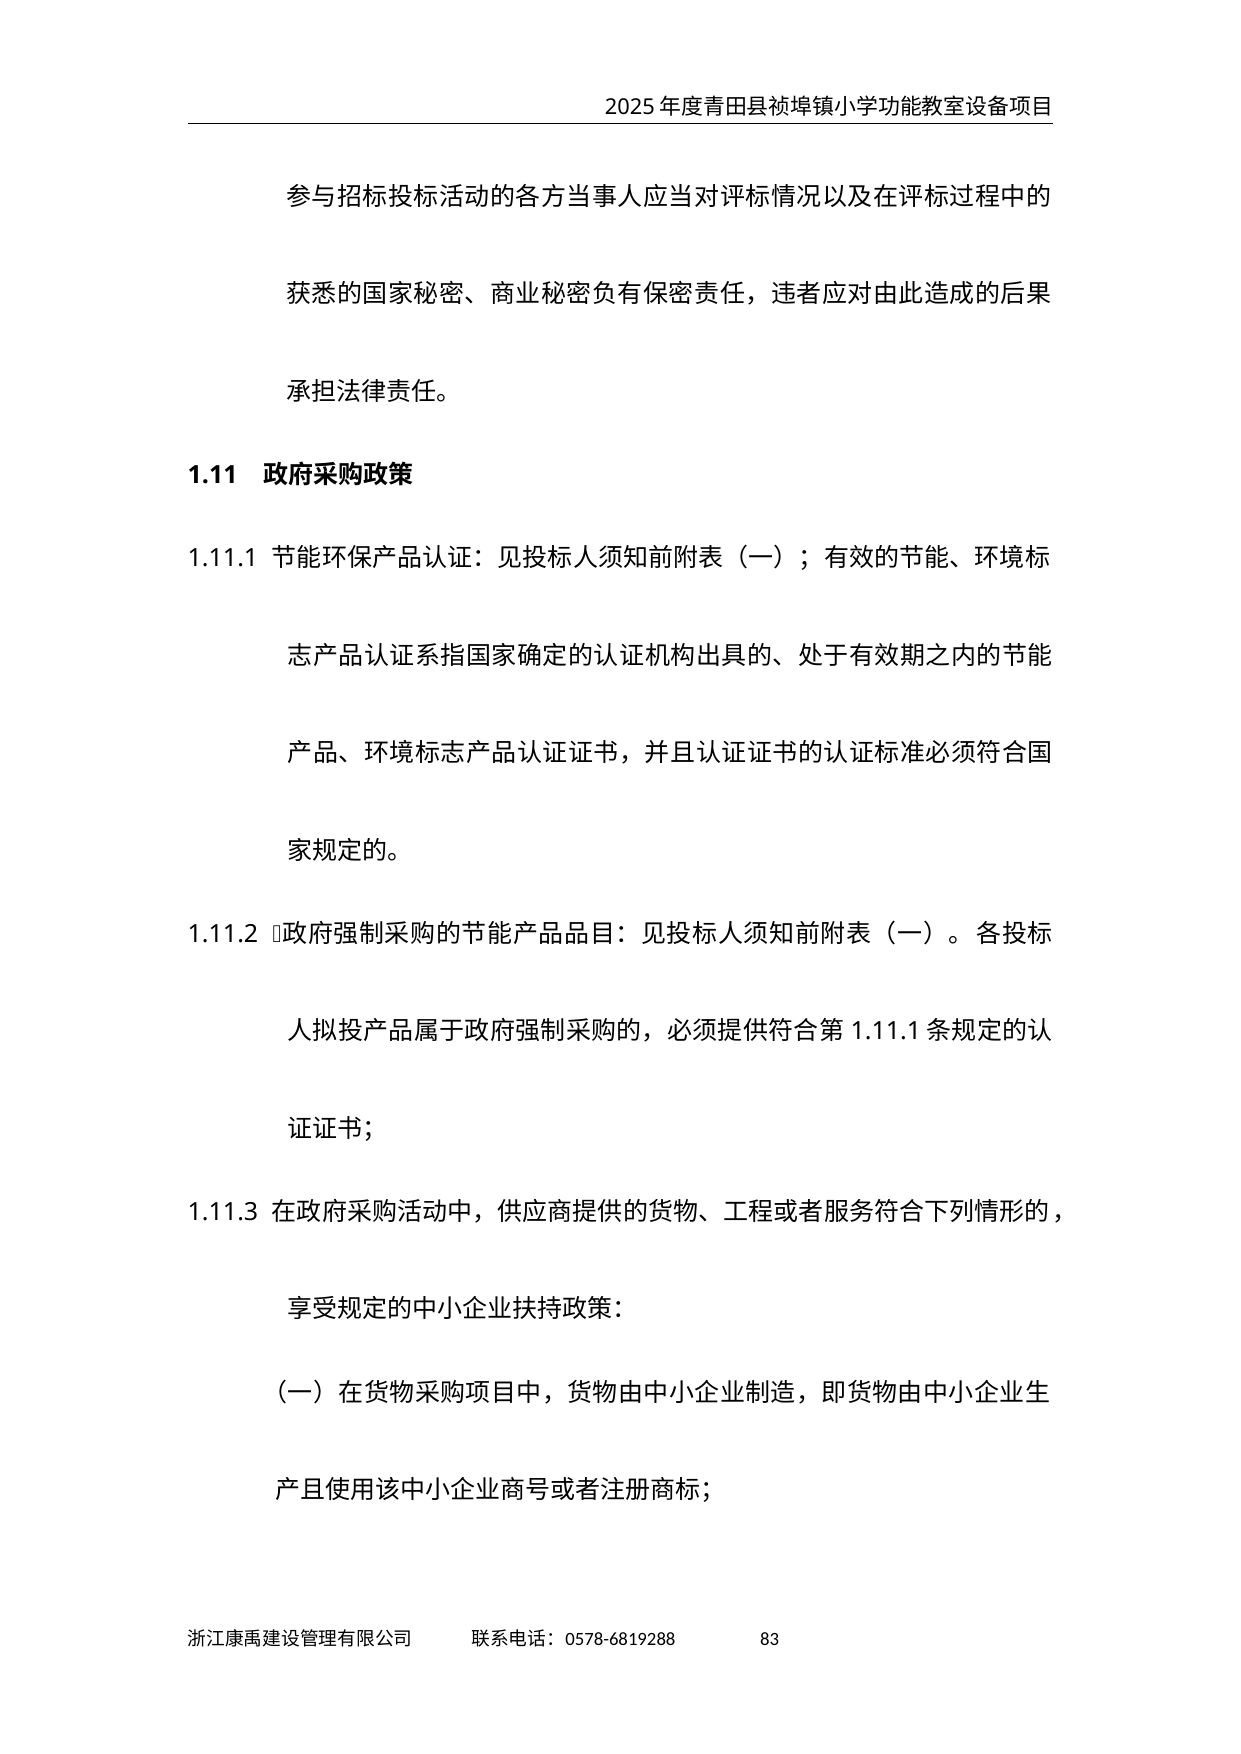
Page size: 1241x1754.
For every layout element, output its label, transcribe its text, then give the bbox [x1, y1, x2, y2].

text 1.11.1 节能环保产品认证：见投标人须知前附表（一）；有效的节能、环境标志产品认证系指国家确定的认证机构出具的、处于有效期之内的节能产品、环境标志产品认证证书，并且认证证书的认证标准必须符合国家规定的。 [187, 523, 1053, 881]
text 参与招标投标活动的各方当事人应当对评标情况以及在评标过程中的获悉的国家秘密、商业秘密负有保密责任，违者应对由此造成的后果承担法律责任。 [286, 162, 1053, 422]
text 1.11 政府采购政策 [187, 440, 1053, 505]
text （一）在货物采购项目中，货物由中小企业制造，即货物由中小企业生产且使用该中小企业商号或者注册商标； [262, 1358, 1053, 1520]
text 1.11.2 政府强制采购的节能产品品目：见投标人须知前附表（一）。各投标人拟投产品属于政府强制采购的，必须提供符合第1.11.1条规定的认证证书； [187, 899, 1053, 1159]
text 1.11.3 在政府采购活动中，供应商提供的货物、工程或者服务符合下列情形的，享受规定的中小企业扶持政策： [187, 1177, 1053, 1339]
